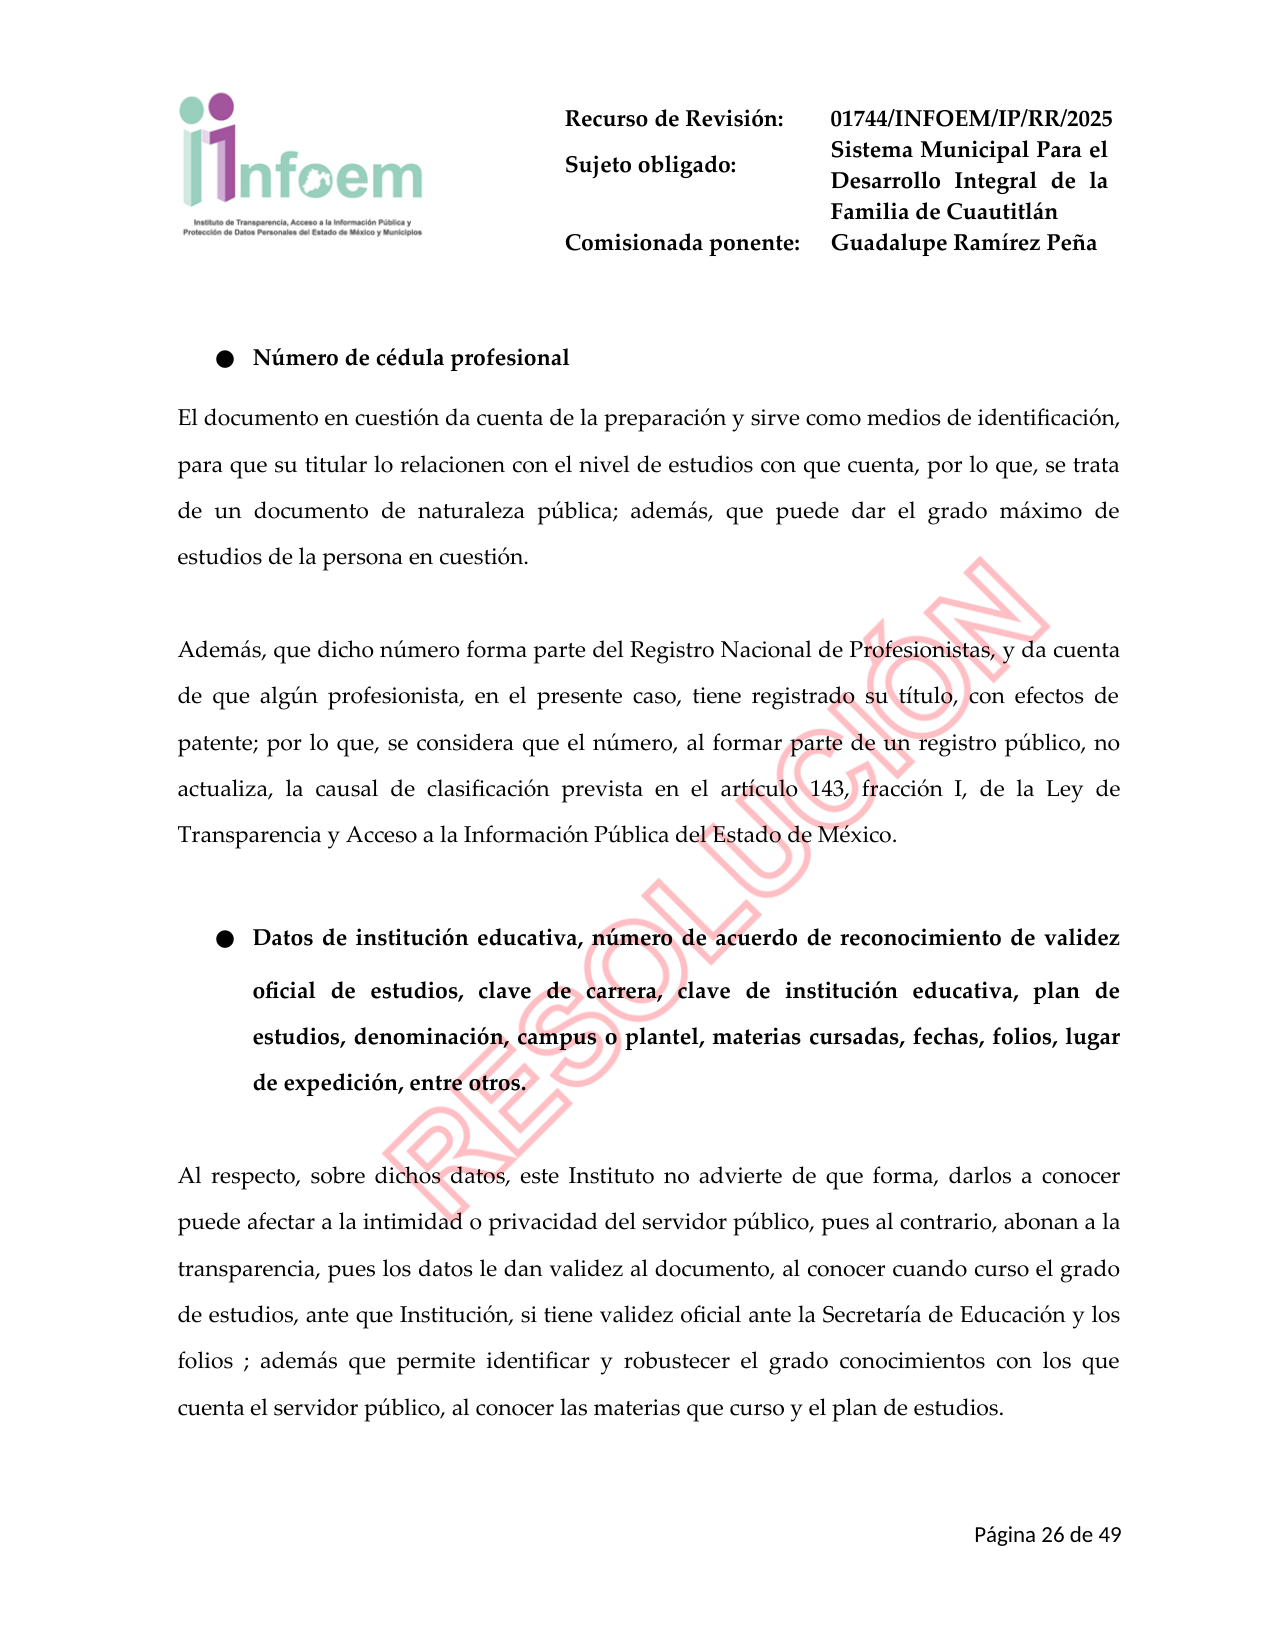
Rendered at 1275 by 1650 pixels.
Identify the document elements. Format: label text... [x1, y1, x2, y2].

list Número de cédula profesional [215, 331, 1121, 378]
text Además, que dicho número forma parte del Registro Nacional de Profesionistas, y da cuenta de que algún profesionista, en el presente caso, tiene registrado su título, con efectos de patente; por lo que, se considera que el número, al formar parte de un registro público, no actualiza, la causal de clasificación prevista en el artículo 143, fracción I, de la Ley de Transparencia y Acceso a la Información Pública del Estado de México. [177, 633, 1121, 849]
picture [59, 32, 1275, 1650]
list Datos de institución educativa, número de acuerdo de reconocimiento de validez oficial de estudios, clave de carrera, clave de institución educativa, plan de estudios, denominación, campus o plantel, materias cursadas, fechas, folios, lugar de expedición, entre otros. [215, 911, 1121, 1097]
text Al respecto, sobre dichos datos, este Instituto no advierte de que forma, darlos a conocer puede afectar a la intimidad o privacidad del servidor público, pues al contrario, abonan a la transparencia, pues los datos le dan validez al documento, al conocer cuando curso el grado de estudios, ante que Institución, si tiene validez oficial ante la Secretaría de Educación y los folios ; además que permite identificar y robustecer el grado conocimientos con los que cuenta el servidor público, al conocer las materias que curso y el plan de estudios. [177, 1159, 1121, 1422]
text El documento en cuestión da cuenta de la preparación y sirve como medios de identificación, para que su titular lo relacionen con el nivel de estudios con que cuenta, por lo que, se trata de un documento de naturaleza pública; además, que puede dar el grado máximo de estudios de la persona en cuestión. [177, 401, 1121, 571]
